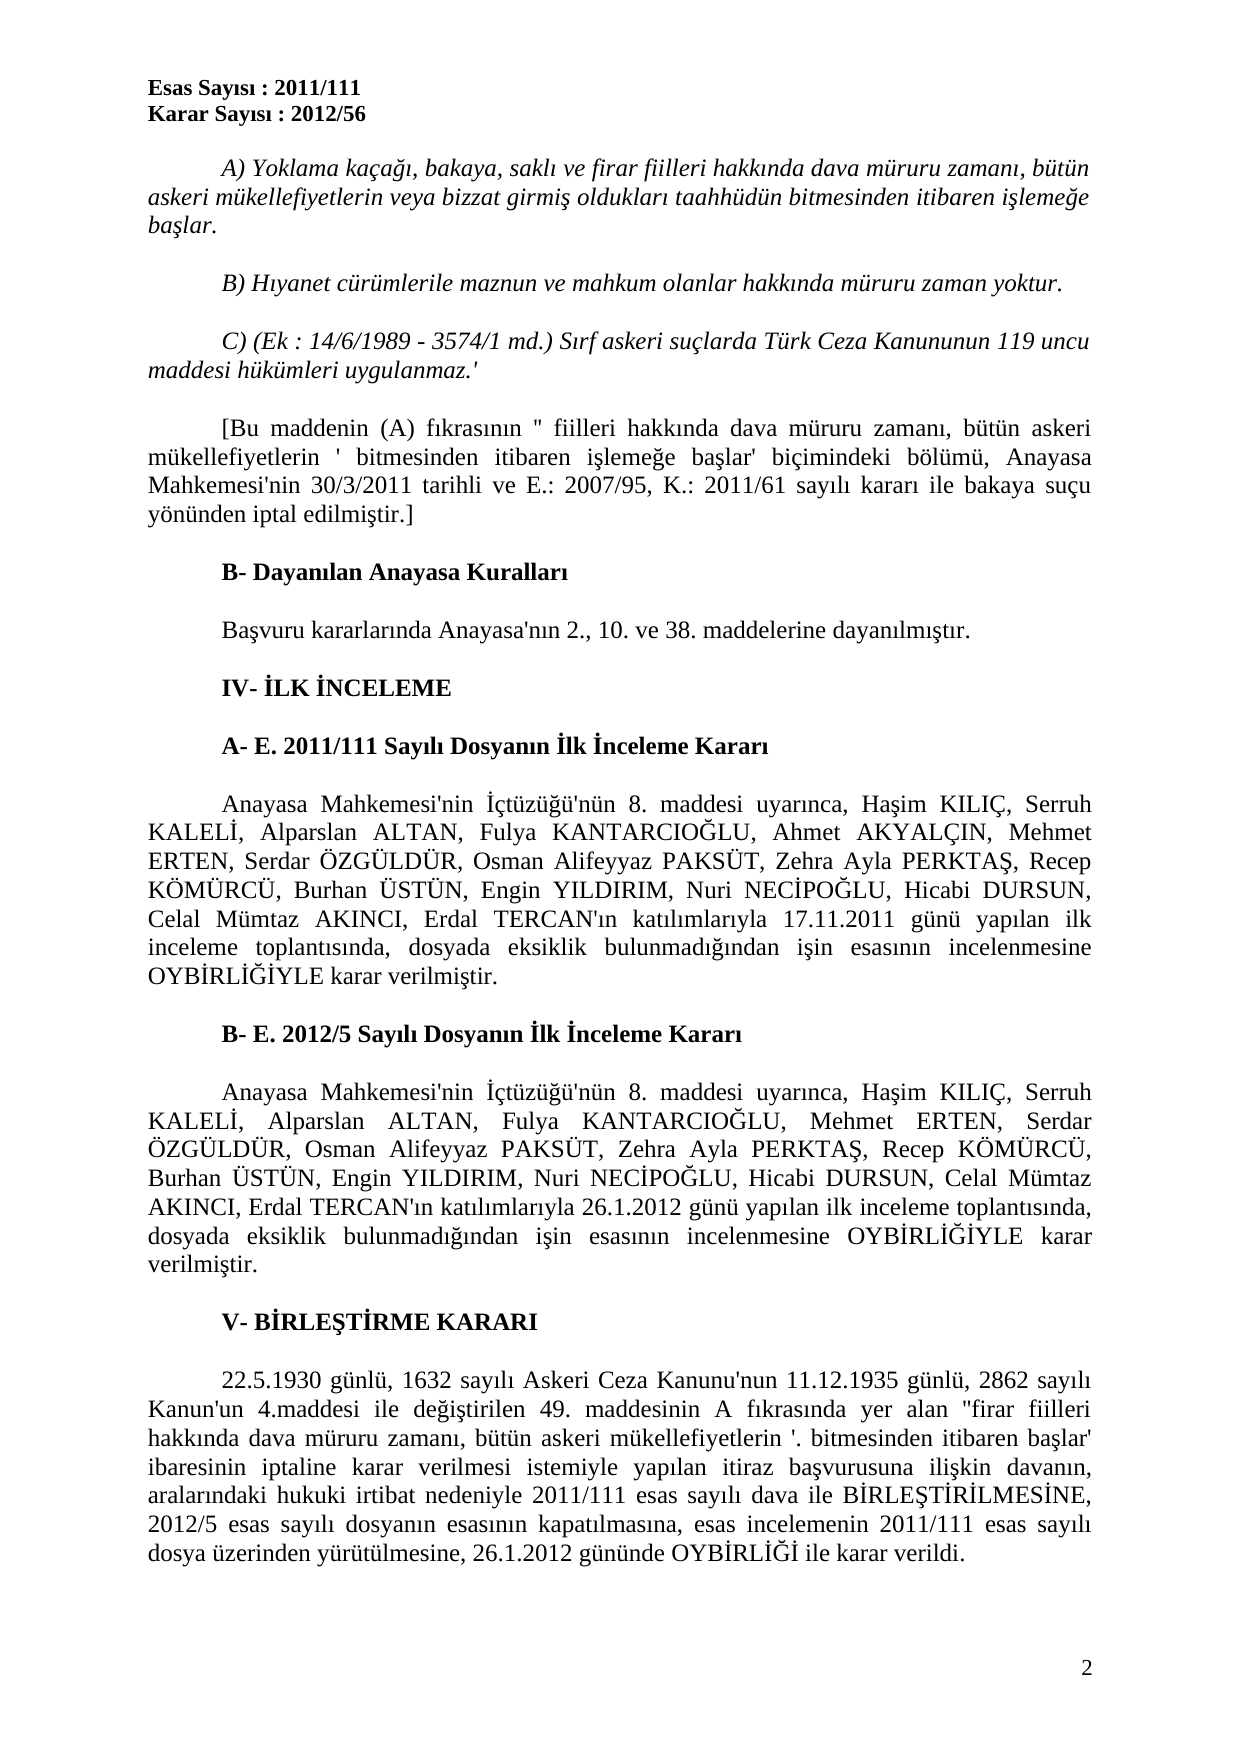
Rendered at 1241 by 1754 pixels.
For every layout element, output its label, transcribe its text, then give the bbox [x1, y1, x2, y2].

text [Bu maddenin (A) fıkrasının '' fiilleri hakkında dava müruru zamanı, bütün askeri mükellefiyetlerin ' bitmesinden itibaren işlemeğe başlar' biçimindeki bölümü, Anayasa Mahkemesi'nin 30/3/2011 tarihli ve E.: 2007/95, K.: 2011/61 sayılı kararı ile bakaya suçu yönünden iptal edilmiştir.] [148, 413, 1093, 528]
text Başvuru kararlarında Anayasa'nın 2., 10. ve 38. maddelerine dayanılmıştır. [148, 615, 1093, 644]
text Anayasa Mahkemesi'nin İçtüzüğü'nün 8. maddesi uyarınca, Haşim KILIÇ, Serruh KALELİ, Alparslan ALTAN, Fulya KANTARCIOĞLU, Mehmet ERTEN, Serdar ÖZGÜLDÜR, Osman Alifeyyaz PAKSÜT, Zehra Ayla PERKTAŞ, Recep KÖMÜRCÜ, Burhan ÜSTÜN, Engin YILDIRIM, Nuri NECİPOĞLU, Hicabi DURSUN, Celal Mümtaz AKINCI, Erdal TERCAN'ın katılımlarıyla 26.1.2012 günü yapılan ilk inceleme toplantısında, dosyada eksiklik bulunmadığından işin esasının incelenmesine OYBİRLİĞİYLE karar verilmiştir. [148, 1077, 1093, 1278]
text V- BİRLEŞTİRME KARARI [148, 1307, 1093, 1336]
text C) (Ek : 14/6/1989 - 3574/1 md.) Sırf askeri suçlarda Türk Ceza Kanununun 119 uncu maddesi hükümleri uygulanmaz.' [148, 326, 1093, 384]
text B) Hıyanet cürümlerile maznun ve mahkum olanlar hakkında müruru zaman yoktur. [148, 268, 1093, 297]
text A) Yoklama kaçağı, bakaya, saklı ve firar fiilleri hakkında dava müruru zamanı, bütün askeri mükellefiyetlerin veya bizzat girmiş oldukları taahhüdün bitmesinden itibaren işlemeğe başlar. [148, 153, 1093, 239]
text B- Dayanılan Anayasa Kuralları [148, 557, 1093, 586]
text B- E. 2012/5 Sayılı Dosyanın İlk İnceleme Kararı [148, 1019, 1093, 1048]
text Anayasa Mahkemesi'nin İçtüzüğü'nün 8. maddesi uyarınca, Haşim KILIÇ, Serruh KALELİ, Alparslan ALTAN, Fulya KANTARCIOĞLU, Ahmet AKYALÇIN, Mehmet ERTEN, Serdar ÖZGÜLDÜR, Osman Alifeyyaz PAKSÜT, Zehra Ayla PERKTAŞ, Recep KÖMÜRCÜ, Burhan ÜSTÜN, Engin YILDIRIM, Nuri NECİPOĞLU, Hicabi DURSUN, Celal Mümtaz AKINCI, Erdal TERCAN'ın katılımlarıyla 17.11.2011 günü yapılan ilk inceleme toplantısında, dosyada eksiklik bulunmadığından işin esasının incelenmesine OYBİRLİĞİYLE karar verilmiştir. [148, 789, 1093, 990]
text 22.5.1930 günlü, 1632 sayılı Askeri Ceza Kanunu'nun 11.12.1935 günlü, 2862 sayılı Kanun'un 4.maddesi ile değiştirilen 49. maddesinin A fıkrasında yer alan ''firar fiilleri hakkında dava müruru zamanı, bütün askeri mükellefiyetlerin '. bitmesinden itibaren başlar' ibaresinin iptaline karar verilmesi istemiyle yapılan itiraz başvurusuna ilişkin davanın, aralarındaki hukuki irtibat nedeniyle 2011/111 esas sayılı dava ile BİRLEŞTİRİLMESİNE, 2012/5 esas sayılı dosyanın esasının kapatılmasına, esas incelemenin 2011/111 esas sayılı dosya üzerinden yürütülmesine, 26.1.2012 gününde OYBİRLİĞİ ile karar verildi. [148, 1365, 1093, 1567]
text A- E. 2011/111 Sayılı Dosyanın İlk İnceleme Kararı [148, 731, 1093, 759]
text IV- İLK İNCELEME [148, 673, 1093, 702]
